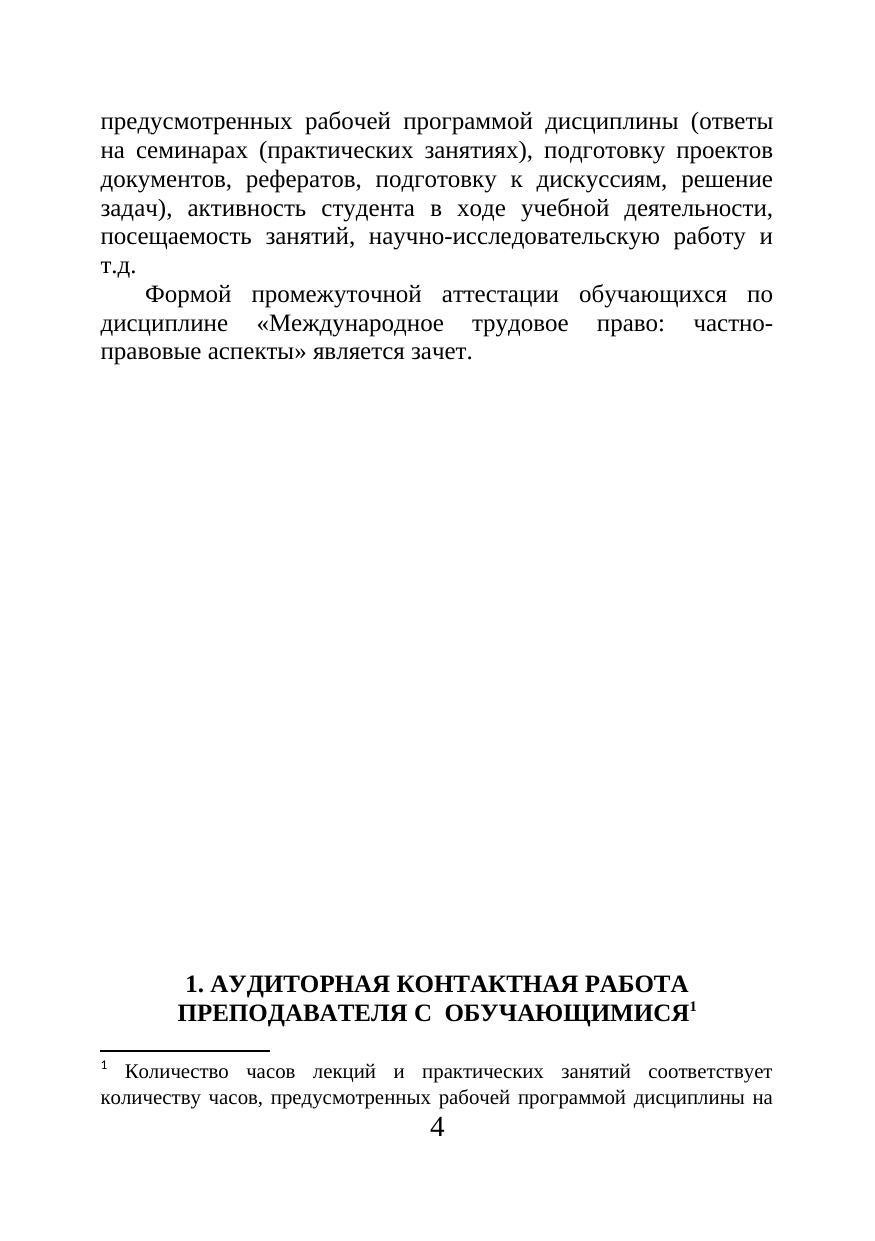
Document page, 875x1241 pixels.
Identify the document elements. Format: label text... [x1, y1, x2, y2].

text Формой промежуточной аттестации обучающихся по дисциплине «Международное трудовое право: частно-правовые аспекты» является зачет. [100, 279, 774, 365]
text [100, 106, 774, 279]
text 1. АУДИТОРНАЯ КОНТАКТНАЯ РАБОТА ПРЕПОДАВАТЕЛЯ С ОБУЧАЮЩИМИСЯ [100, 969, 774, 1026]
